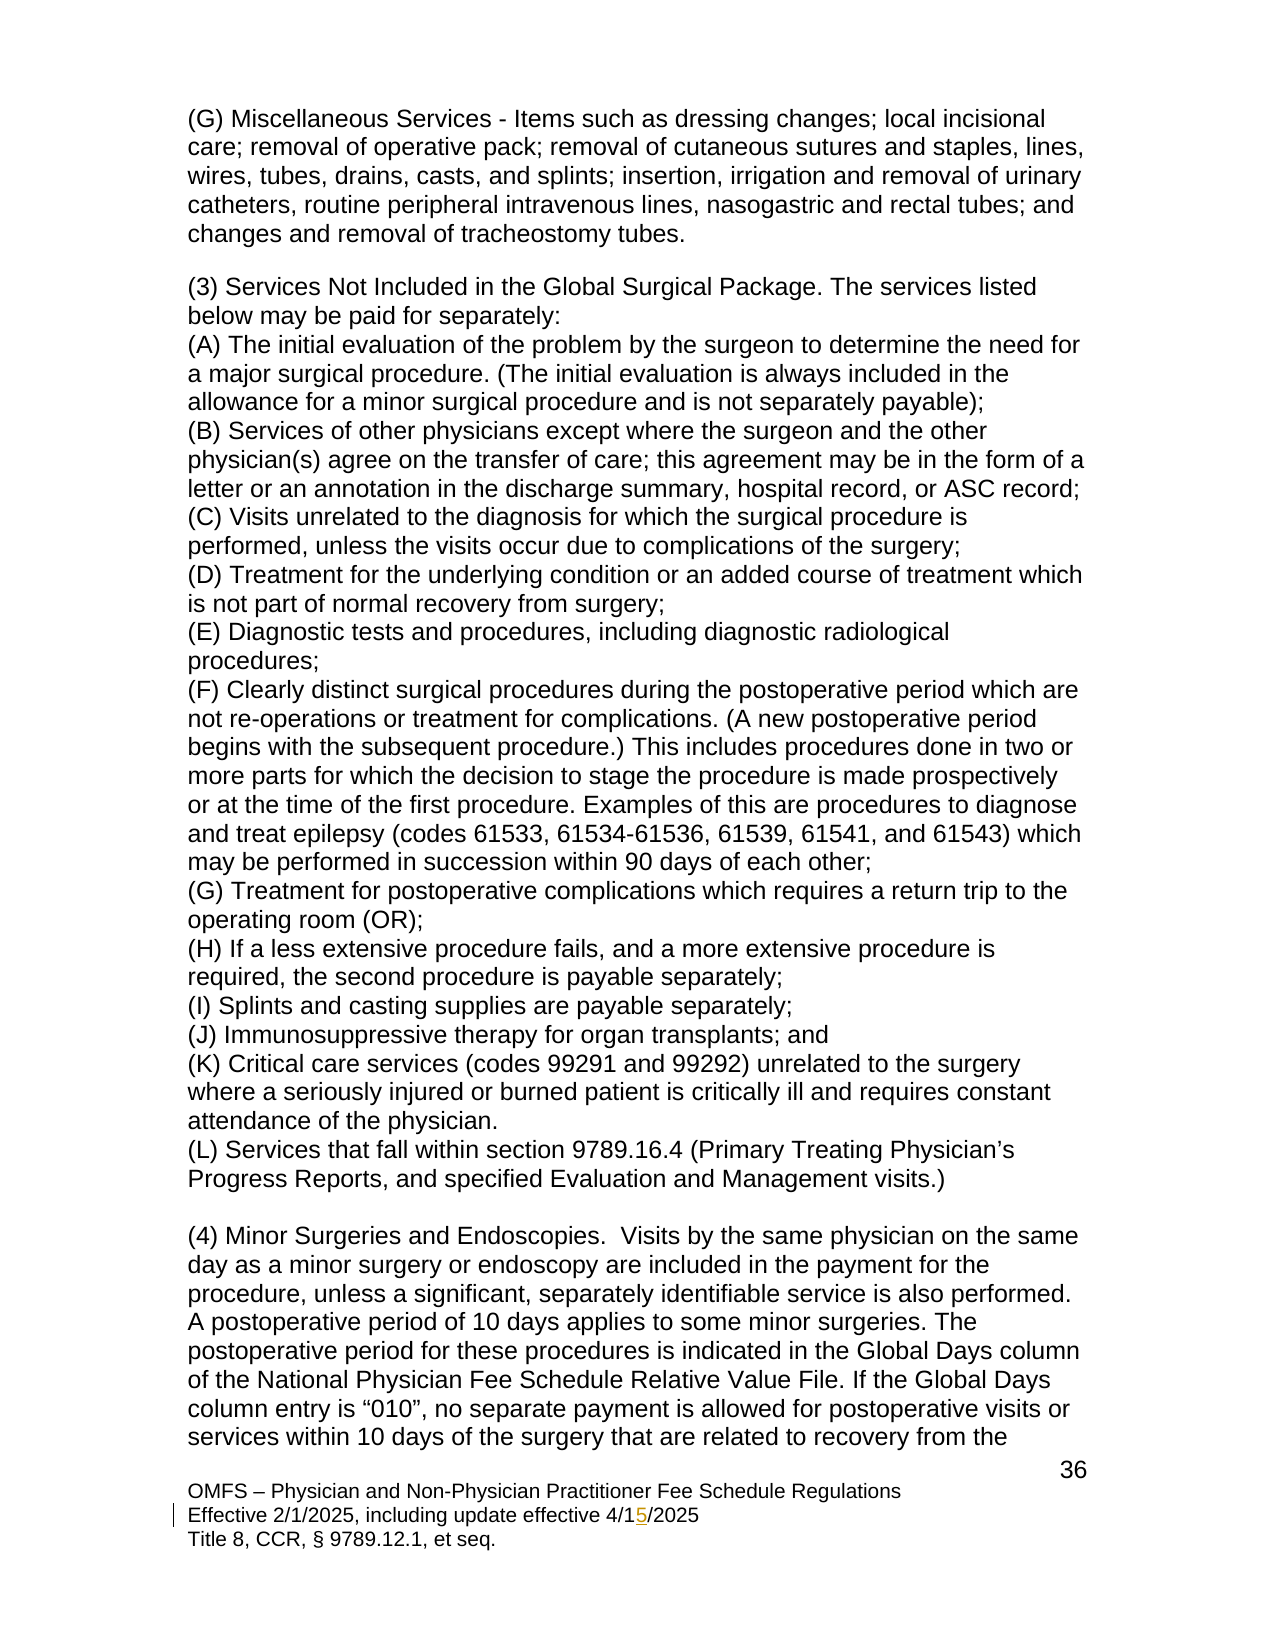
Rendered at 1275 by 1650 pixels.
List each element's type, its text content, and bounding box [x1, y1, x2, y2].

list Diagnostic tests and procedures, including diagnostic radiological procedures; [187, 617, 1087, 675]
list Treatment for postoperative complications which requires a return trip to the operating room (OR); [187, 876, 1087, 933]
list Visits unrelated to the diagnosis for which the surgical procedure is performed, unless the visits occur due to complications of the surgery; [187, 502, 1087, 560]
list Critical care services (codes 99291 and 99292) unrelated to the surgery where a seriously injured or burned patient is critically ill and requires constant attendance of the physician. [187, 1048, 1087, 1135]
list Treatment for the underlying condition or an added course of treatment which is not part of normal recovery from surgery; [187, 560, 1087, 617]
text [187, 1221, 1087, 1451]
list The initial evaluation of the problem by the surgeon to determine the need for a major surgical procedure. (The initial evaluation is always included in the allowance for a minor surgical procedure and is not separately payable); [187, 330, 1087, 416]
list If a less extensive procedure fails, and a more extensive procedure is required, the second procedure is payable separately; [187, 933, 1087, 991]
list Immunosuppressive therapy for organ transplants; and [187, 1020, 1087, 1048]
list Miscellaneous Services - Items such as dressing changes; local incisional care; removal of operative pack; removal of cutaneous sutures and staples, lines, wires, tubes, drains, casts, and splints; insertion, irrigation and removal of urinary catheters, routine peripheral intravenous lines, nasogastric and rectal tubes; and changes and removal of tracheostomy tubes. [187, 103, 1087, 247]
text (3) Services Not Included in the Global Surgical Package. The services listed below may be paid for separately: [187, 272, 1087, 330]
list Services of other physicians except where the surgeon and the other physician(s) agree on the transfer of care; this agreement may be in the form of a letter or an annotation in the discharge summary, hospital record, or ASC record; [187, 416, 1087, 502]
list Splints and casting supplies are payable separately; [187, 991, 1087, 1020]
list Clearly distinct surgical procedures during the postoperative period which are not re-operations or treatment for complications. (A new postoperative period begins with the subsequent procedure.) This includes procedures done in two or more parts for which the decision to stage the procedure is made prospectively or at the time of the first procedure. Examples of this are procedures to diagnose and treat epilepsy (codes 61533, 61534-61536, 61539, 61541, and 61543) which may be performed in succession within 90 days of each other; [187, 675, 1087, 876]
list Services that fall within section 9789.16.4 (Primary Treating Physician’s Progress Reports, and specified Evaluation and Management visits.) [187, 1135, 1087, 1192]
